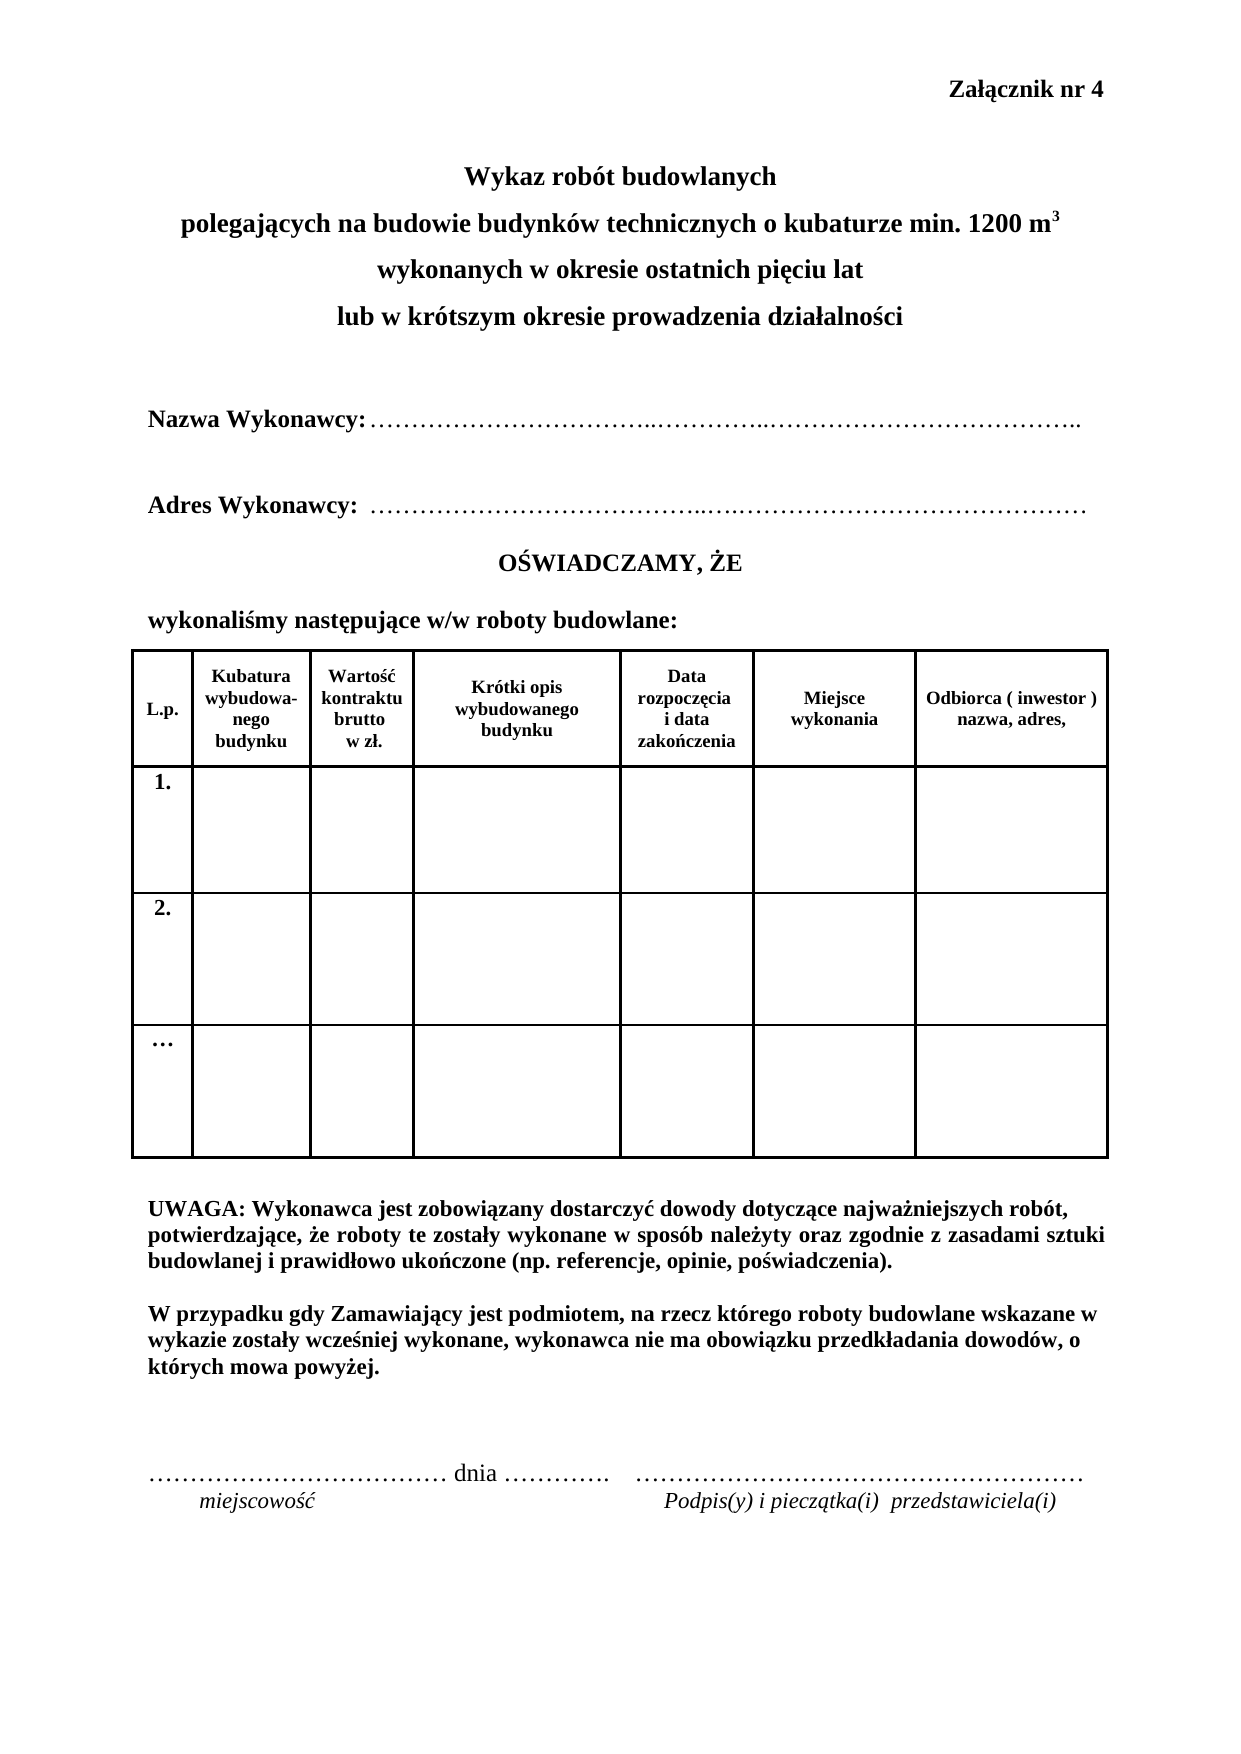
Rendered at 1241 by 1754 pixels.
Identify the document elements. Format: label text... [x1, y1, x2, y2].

text polegających na budowie budynków technicznych o kubaturze min. 1200 m3 [148, 207, 1092, 238]
table_cell [415, 1026, 619, 1156]
table_cell [312, 768, 412, 892]
table_header Odbiorca ( inwestor ) nazwa, adres, [917, 652, 1106, 765]
table_header Miejsce wykonania [755, 652, 914, 765]
table_cell [312, 1026, 412, 1156]
text wykonaliśmy następujące w/w roboty budowlane: [148, 606, 1092, 634]
table_cell [194, 768, 309, 892]
table_header Wartość kontraktu brutto w zł. [312, 652, 412, 765]
text Nazwa Wykonawcy: ……………………………..…………..……………………………….. [148, 404, 1092, 433]
table_cell [622, 768, 752, 892]
text wykonanych w okresie ostatnich pięciu lat [148, 253, 1092, 284]
table_cell [194, 894, 309, 1024]
table_cell [755, 894, 914, 1024]
table_header Data rozpoczęcia i data zakończenia [622, 652, 752, 765]
table_cell [415, 768, 619, 892]
text miejscowość Podpis(y) i pieczątka(i) przedstawiciela(i) [148, 1487, 1092, 1513]
text W przypadku gdy Zamawiający jest podmiotem, na rzecz którego roboty budowlane wskazane w [148, 1300, 1107, 1327]
table_header L.p. [134, 652, 191, 765]
table_cell [755, 768, 914, 892]
table_cell 2. [134, 894, 191, 1024]
table_cell [622, 1026, 752, 1156]
text potwierdzające, że roboty te zostały wykonane w sposób należyty oraz zgodnie z zasadami sztuki budowlanej i prawidłowo ukończone (np. referencje, opinie, poświadczenia). [148, 1221, 1107, 1274]
text lub w krótszym okresie prowadzenia działalności [148, 300, 1092, 331]
table_cell 1. [134, 768, 191, 892]
table_cell [917, 1026, 1106, 1156]
text Adres Wykonawcy: …………………………………..….…………………………………… [148, 491, 1092, 519]
table_header Kubatura wybudowa-nego budynku [194, 652, 309, 765]
table_cell [312, 894, 412, 1024]
text Wykaz robót budowlanych [148, 160, 1092, 191]
table_cell [917, 768, 1106, 892]
table_cell [415, 894, 619, 1024]
table_cell [755, 1026, 914, 1156]
table_cell [622, 894, 752, 1024]
table_header Krótki opis wybudowanego budynku [415, 652, 619, 765]
table_cell [917, 894, 1106, 1024]
text Załącznik nr 4 [885, 74, 1104, 103]
text OŚWIADCZAMY, ŻE [148, 548, 1092, 577]
text UWAGA: Wykonawca jest zobowiązany dostarczyć dowody dotyczące najważniejszych robót, [148, 1195, 1107, 1221]
text których mowa powyżej. [148, 1353, 1107, 1379]
table_cell [194, 1026, 309, 1156]
table_cell … [134, 1026, 191, 1156]
text wykazie zostały wcześniej wykonane, wykonawca nie ma obowiązku przedkładania dowodów, o [148, 1327, 1107, 1353]
text ……………………………… dnia …………. ……………………………………………… [148, 1458, 1092, 1487]
